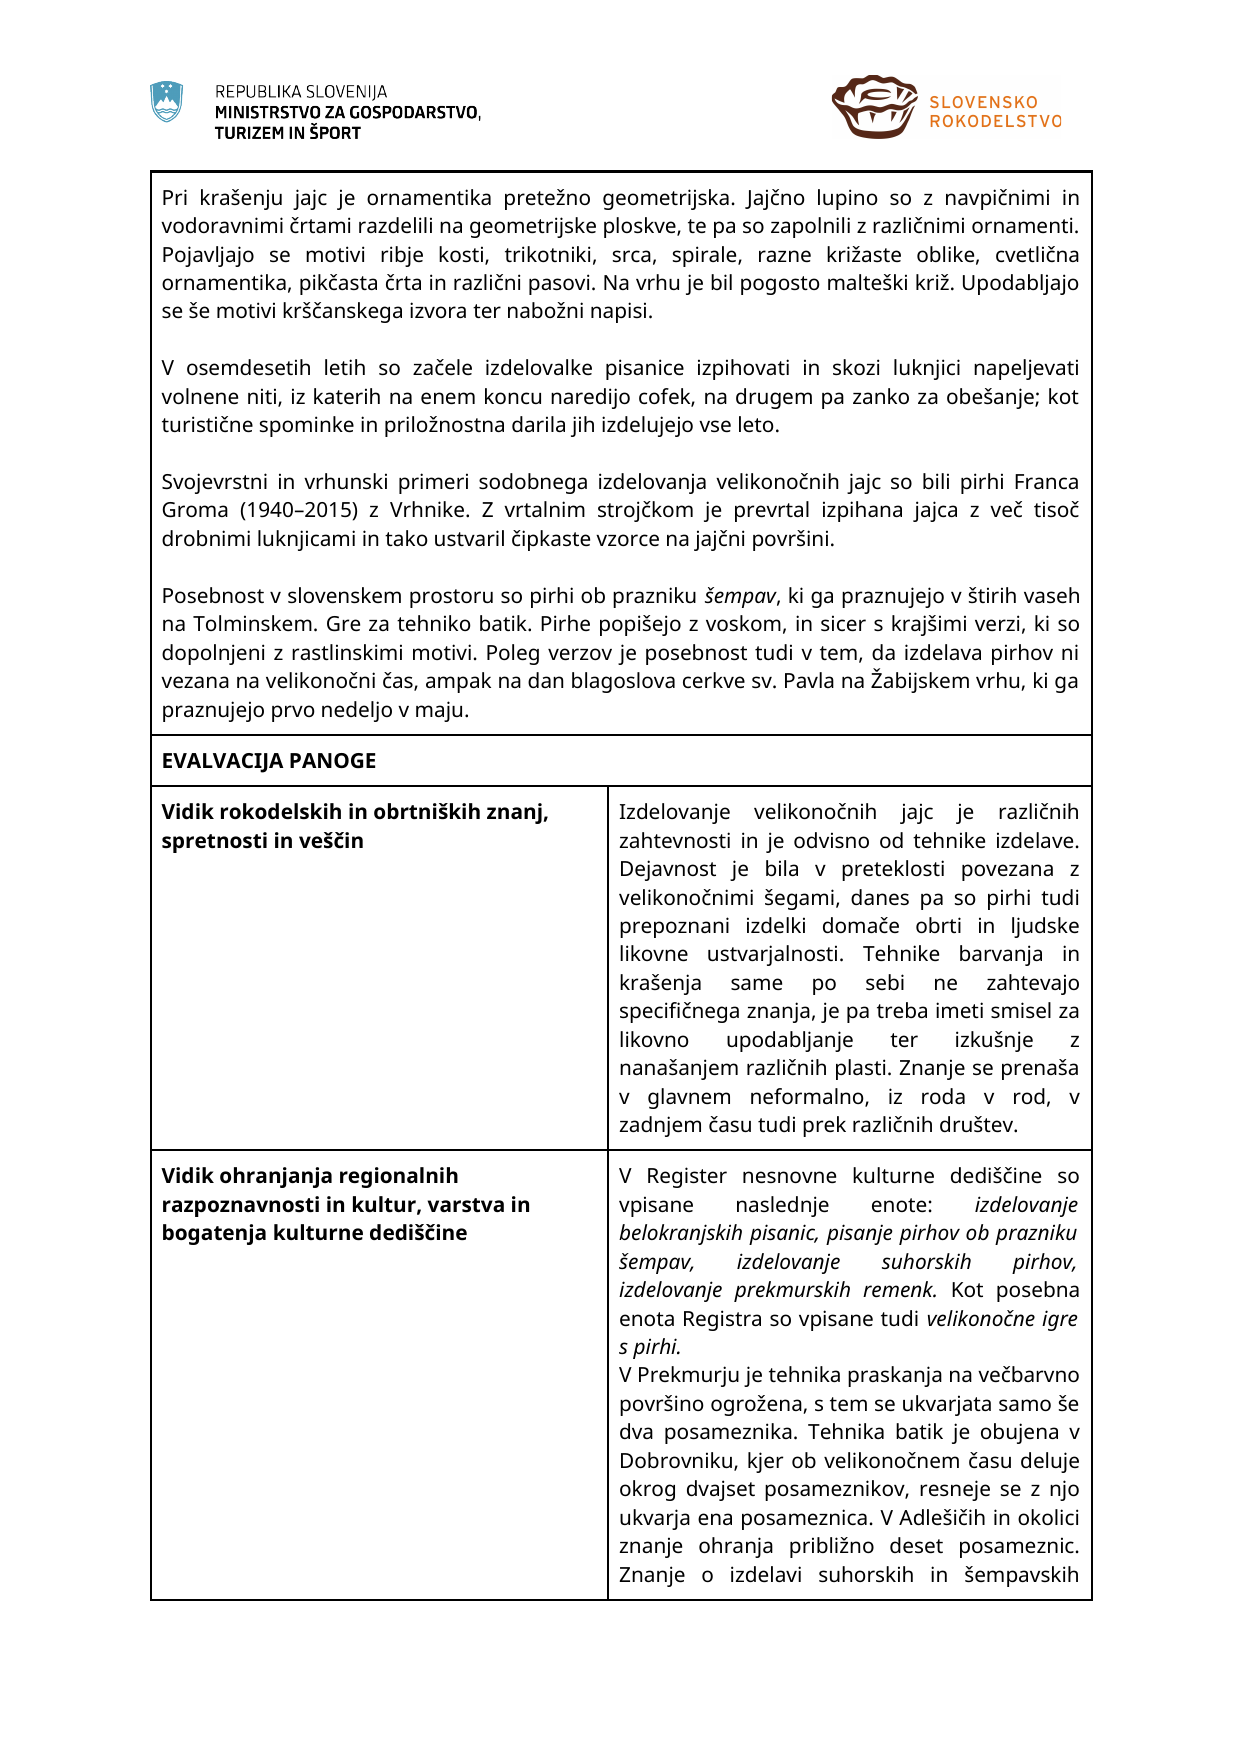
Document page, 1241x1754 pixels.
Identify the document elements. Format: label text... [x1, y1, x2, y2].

picture [150, 81, 481, 139]
table_cell Izdelovanje velikonočnih jajc je različnih zahtevnosti in je odvisno od tehnike izdelave. Dejavnost je bila v preteklosti povezana z velikonočnimi šegami, danes pa so pirhi tudi prepoznani izdelki domače obrti in ljudske likovne ustvarjalnosti. Tehnike barvanja in krašenja same po sebi ne zahtevajo specifičnega znanja, je pa treba imeti smisel za likovno upodabljanje ter izkušnje z nanašanjem različnih plasti. Znanje se prenaša v glavnem neformalno, iz roda v rod, v zadnjem času tudi prek različnih društev. [609, 787, 1091, 1149]
picture [831, 75, 1062, 139]
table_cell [152, 1151, 607, 1598]
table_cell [152, 173, 1091, 733]
table_cell EVALVACIJA PANOGE [152, 736, 1091, 785]
table_cell Vidik rokodelskih in obrtniških znanj, spretnosti in veščin [152, 787, 607, 1149]
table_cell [609, 1151, 1091, 1598]
